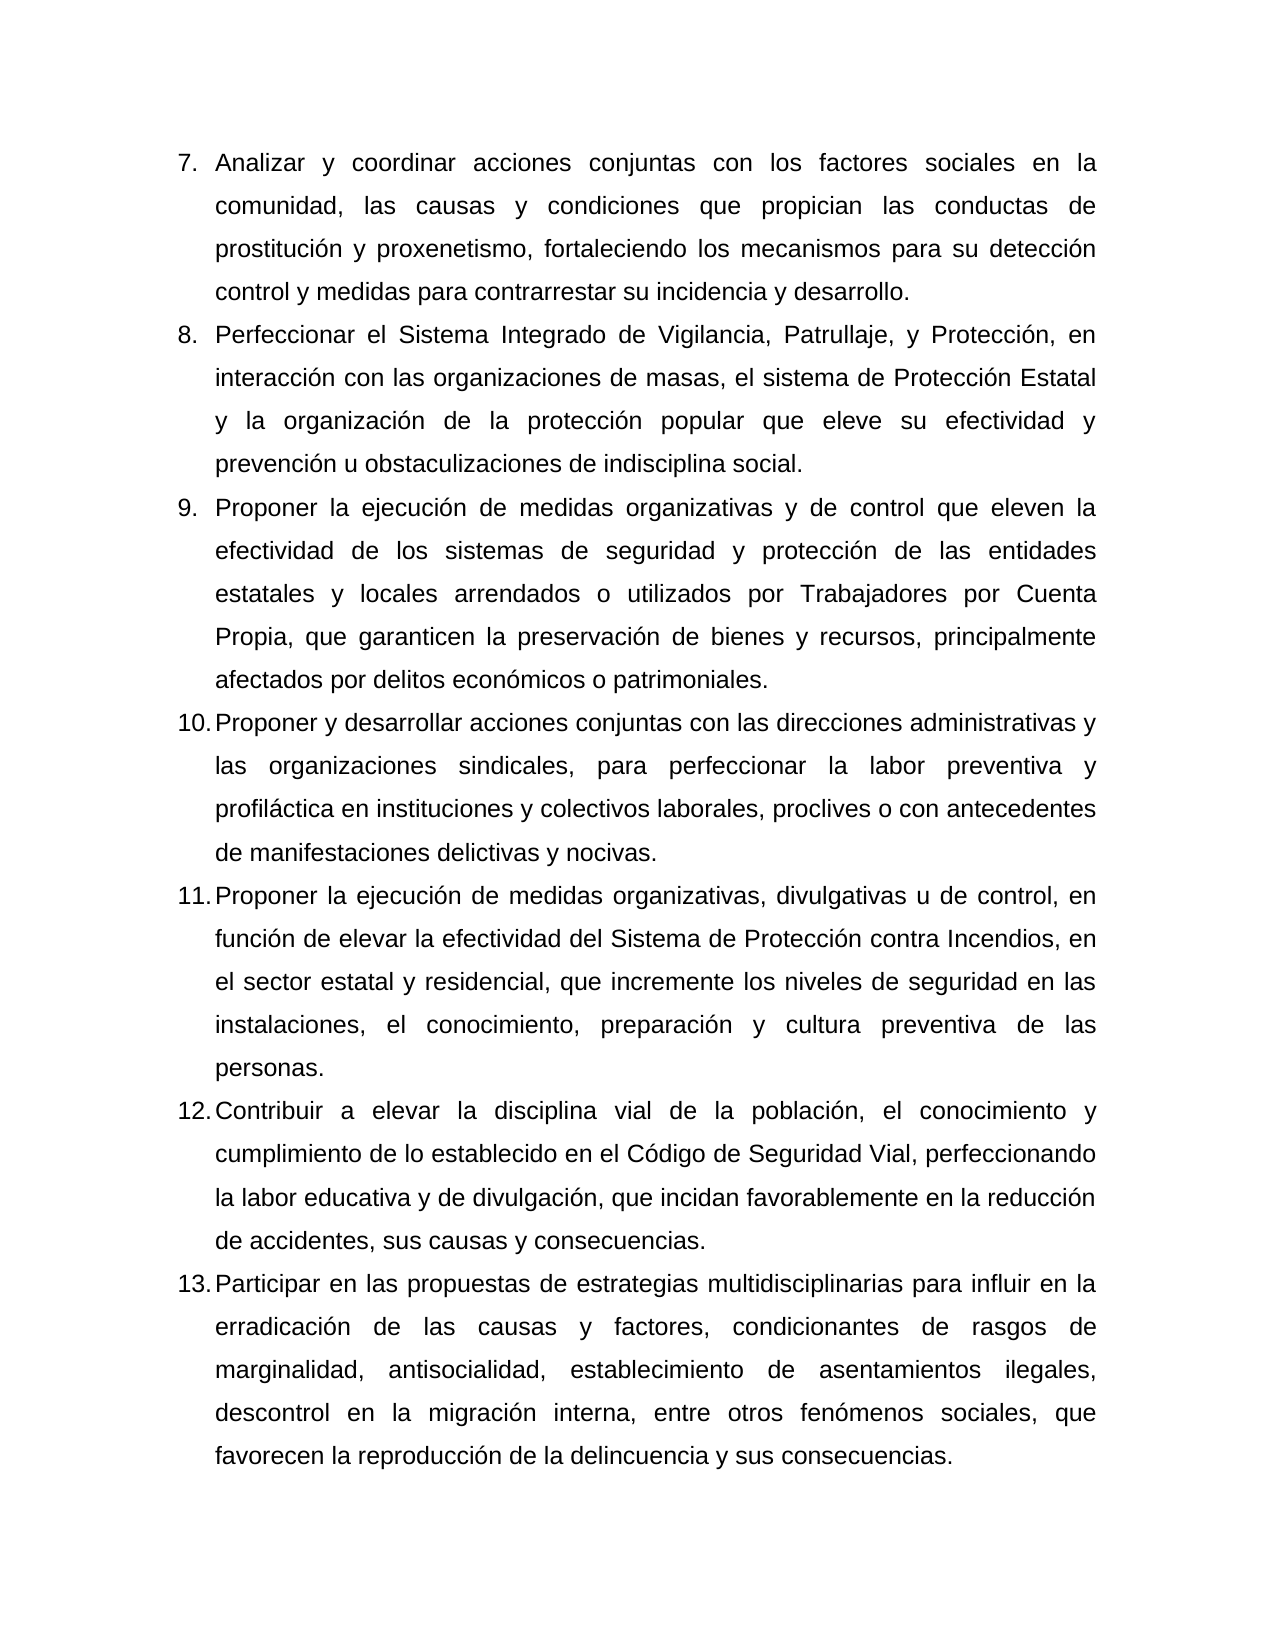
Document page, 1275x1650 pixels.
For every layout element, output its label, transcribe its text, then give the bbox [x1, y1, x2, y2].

list Perfeccionar el Sistema Integrado de Vigilancia, Patrullaje, y Protección, en interacción con las organizaciones de masas, el sistema de Protección Estatal y la organización de la protección popular que eleve su efectividad y prevención u obstaculizaciones de indisciplina social. [177, 320, 1098, 478]
list Proponer la ejecución de medidas organizativas y de control que eleven la efectividad de los sistemas de seguridad y protección de las entidades estatales y locales arrendados o utilizados por Trabajadores por Cuenta Propia, que garanticen la preservación de bienes y recursos, principalmente afectados por delitos económicos o patrimoniales. [177, 493, 1098, 694]
list Proponer la ejecución de medidas organizativas, divulgativas u de control, en función de elevar la efectividad del Sistema de Protección contra Incendios, en el sector estatal y residencial, que incremente los niveles de seguridad en las instalaciones, el conocimiento, preparación y cultura preventiva de las personas. [177, 881, 1098, 1082]
list Contribuir a elevar la disciplina vial de la población, el conocimiento y cumplimiento de lo establecido en el Código de Seguridad Vial, perfeccionando la labor educativa y de divulgación, que incidan favorablemente en la reducción de accidentes, sus causas y consecuencias. [177, 1096, 1098, 1254]
list Participar en las propuestas de estrategias multidisciplinarias para influir en la erradicación de las causas y factores, condicionantes de rasgos de marginalidad, antisocialidad, establecimiento de asentamientos ilegales, descontrol en la migración interna, entre otros fenómenos sociales, que favorecen la reproducción de la delincuencia y sus consecuencias. [177, 1269, 1098, 1470]
list Analizar y coordinar acciones conjuntas con los factores sociales en la comunidad, las causas y condiciones que propician las conductas de prostitución y proxenetismo, fortaleciendo los mecanismos para su detección control y medidas para contrarrestar su incidencia y desarrollo. [177, 148, 1098, 306]
list Proponer y desarrollar acciones conjuntas con las direcciones administrativas y las organizaciones sindicales, para perfeccionar la labor preventiva y profiláctica en instituciones y colectivos laborales, proclives o con antecedentes de manifestaciones delictivas y nocivas. [177, 708, 1098, 866]
